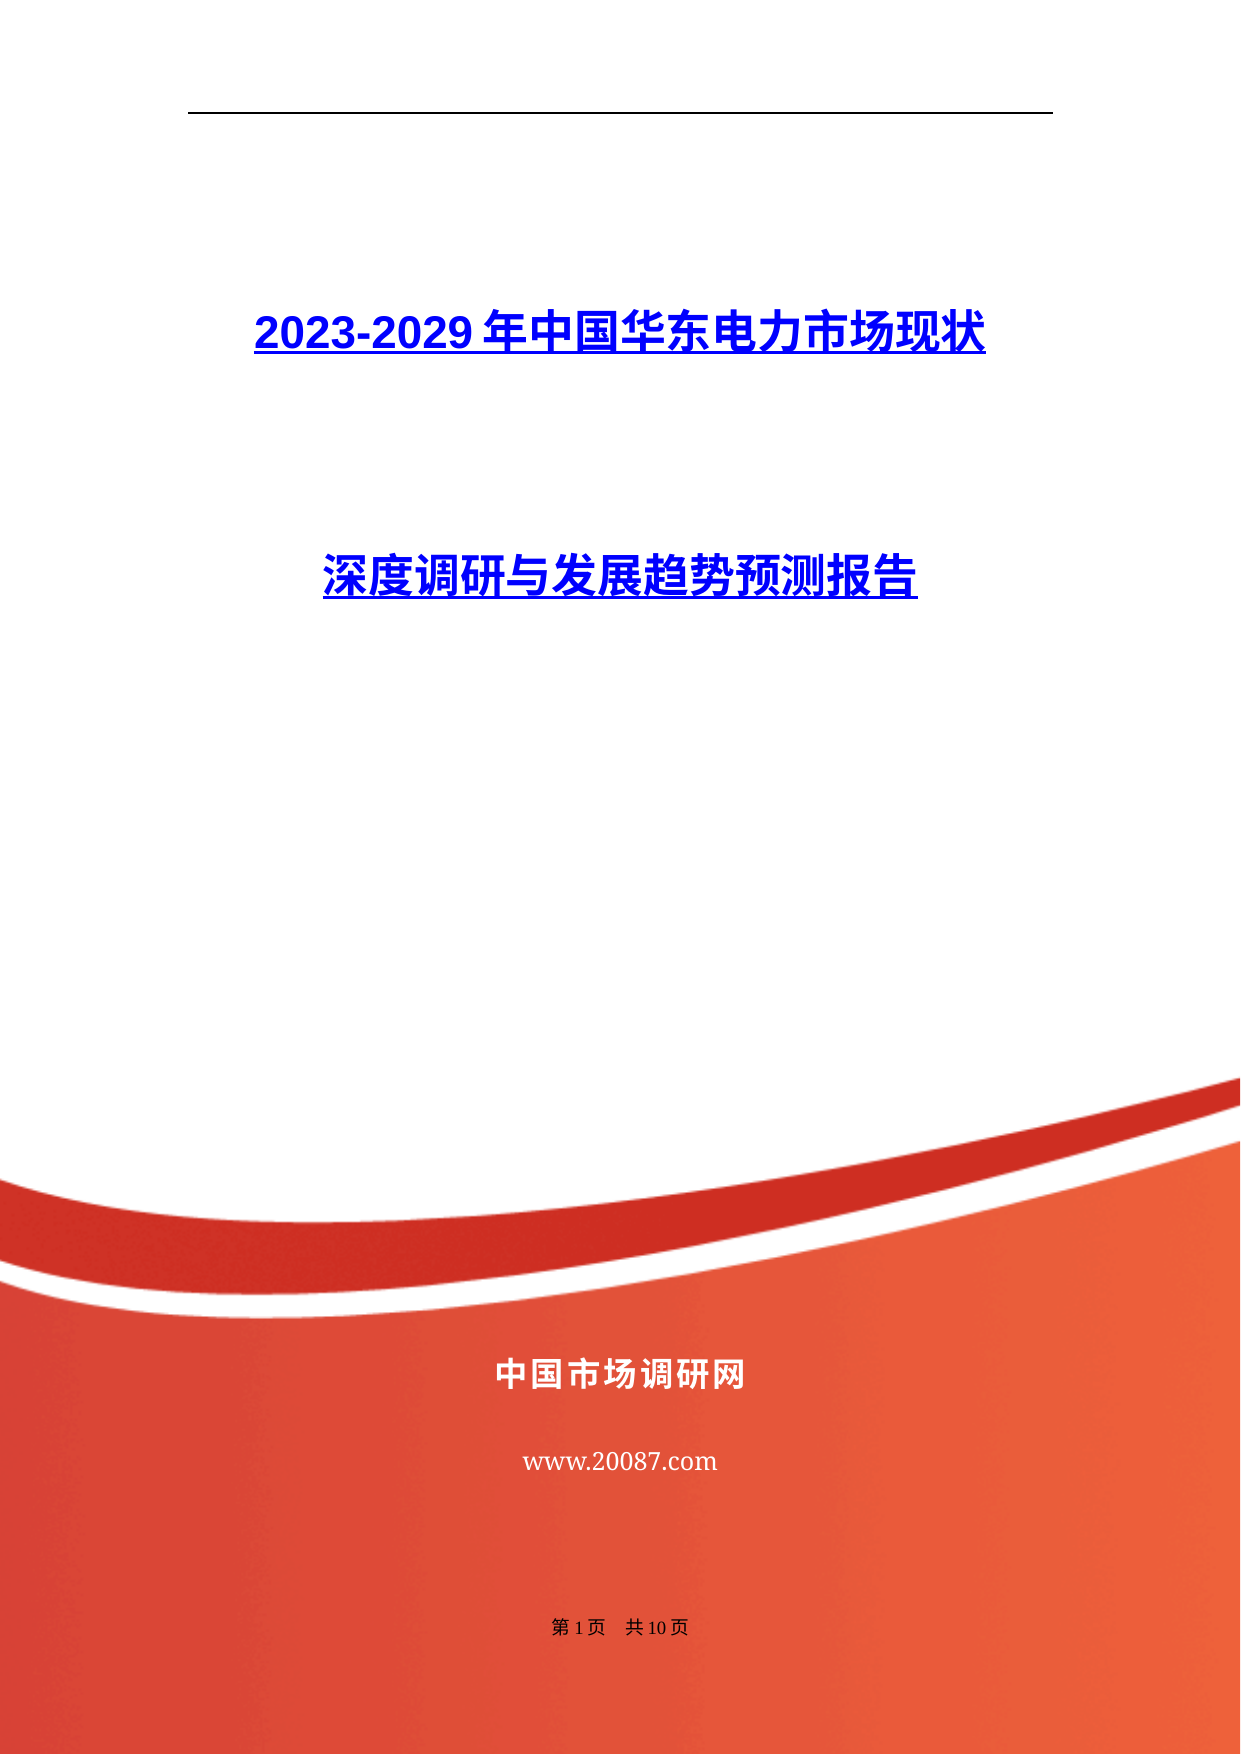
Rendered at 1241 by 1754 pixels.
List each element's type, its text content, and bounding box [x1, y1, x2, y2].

subtitle 中国市场调研网 [187, 1339, 1053, 1404]
text www.20087.com [187, 1428, 1053, 1493]
table_header 2023-2029年中国华东电力市场现状深度调研与发展趋势预测报告 [188, 207, 1053, 773]
picture [0, 1006, 1241, 1754]
